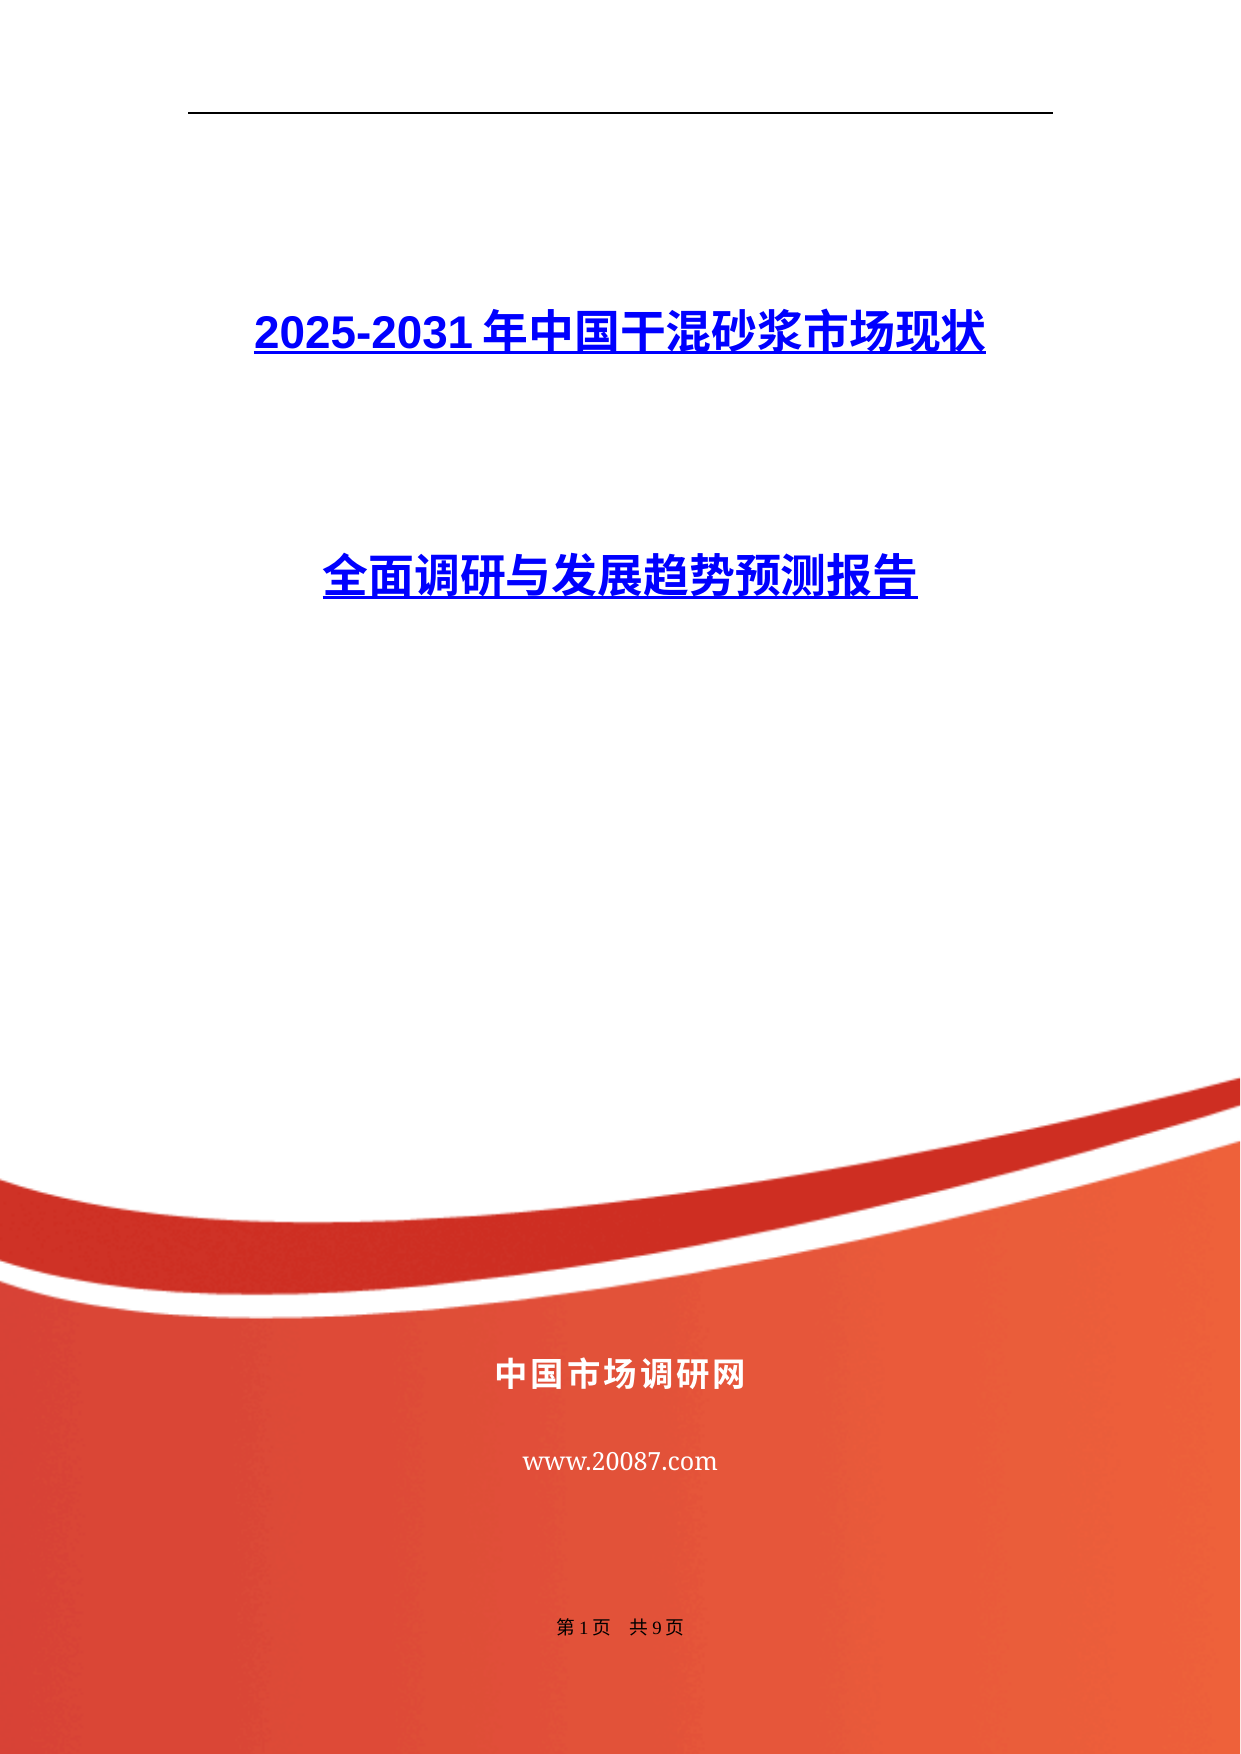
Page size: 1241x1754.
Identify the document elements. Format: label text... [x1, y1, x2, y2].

subtitle 中国市场调研网 [187, 1339, 1053, 1404]
picture [0, 1006, 1241, 1754]
text www.20087.com [187, 1428, 1053, 1493]
table_header 2025-2031年中国干混砂浆市场现状全面调研与发展趋势预测报告 [188, 207, 1053, 773]
